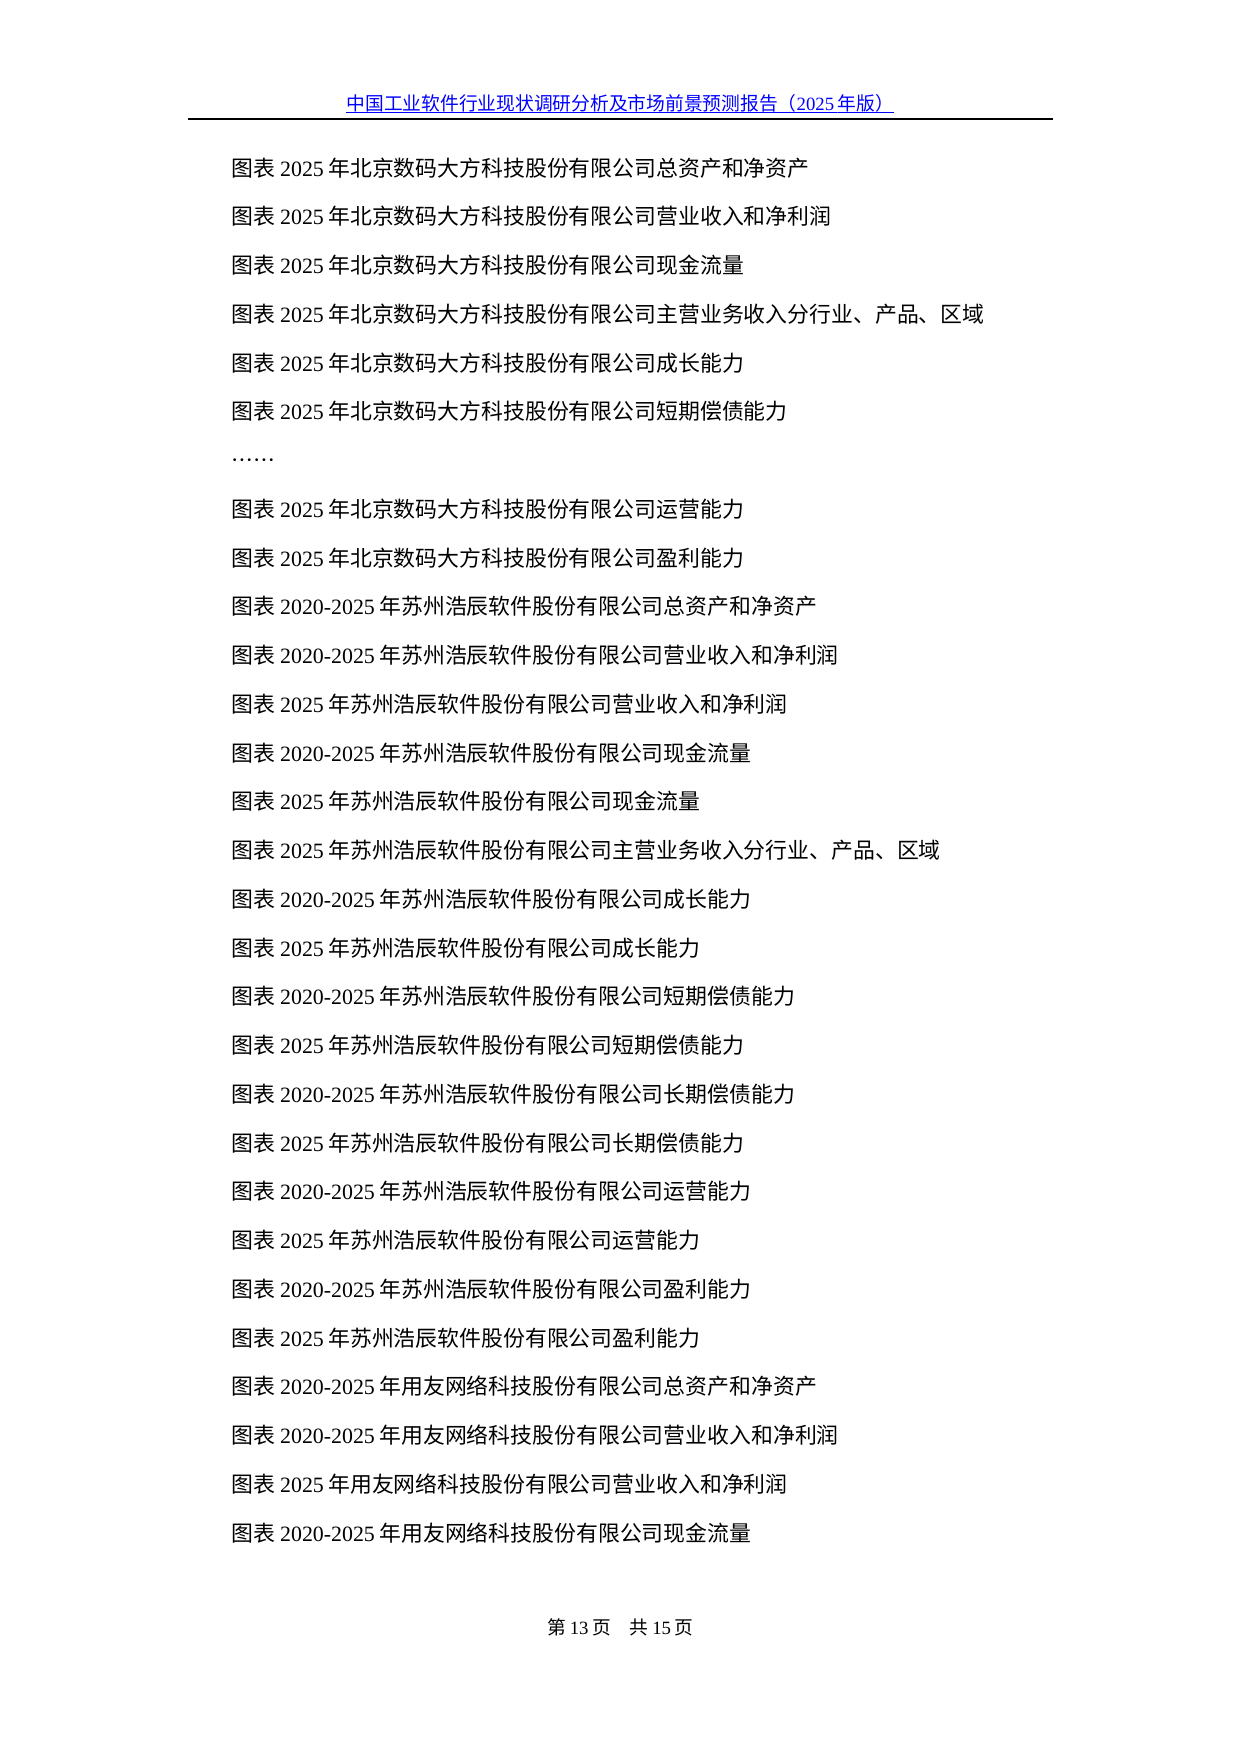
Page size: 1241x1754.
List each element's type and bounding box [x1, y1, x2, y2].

text [187, 150, 1053, 1548]
